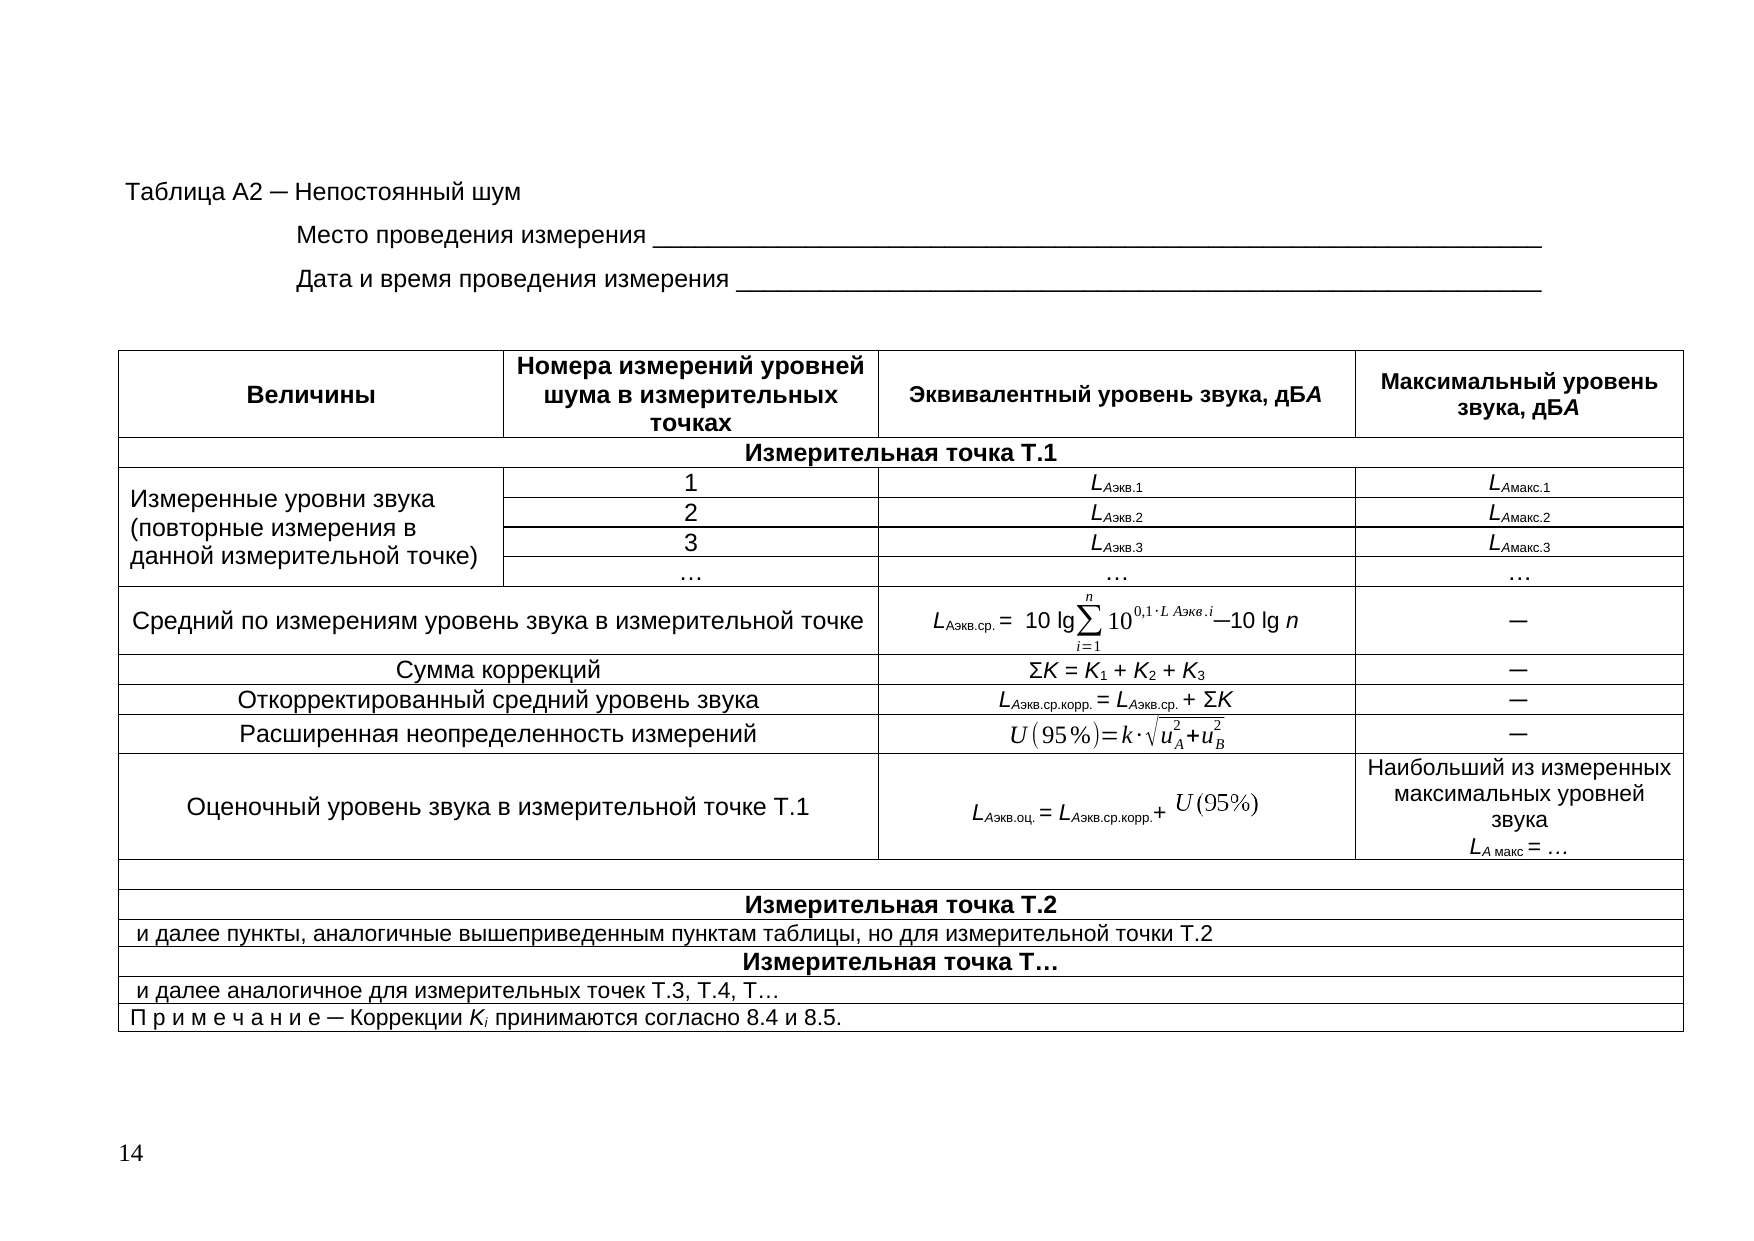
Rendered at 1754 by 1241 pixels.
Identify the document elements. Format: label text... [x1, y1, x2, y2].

text Дата и время проведения измерения __________________________________________________________ [118, 263, 1636, 292]
table_cell … [879, 557, 1355, 586]
table_cell LАэкв.ср. = 10 lg─10 lg n [879, 587, 1355, 654]
table_header Эквивалентный уровень звука, дБА [879, 351, 1355, 437]
table_cell LАэкв.ср.корр. = LАэкв.ср. + ΣK [879, 685, 1355, 714]
table_cell Сумма коррекций [119, 655, 878, 684]
table_header Величины [119, 351, 503, 437]
table_cell Средний по измерениям уровень звука в измерительной точке [119, 587, 878, 654]
table_cell Наибольший из измеренных максимальных уровней звука LА макс = … [1356, 754, 1683, 859]
table_cell и далее пункты, аналогичные вышеприведенным пунктам таблицы, но для измерительной точки Т.2 [119, 920, 1683, 946]
table_cell [119, 860, 1683, 889]
table_cell LАмакс.3 [1356, 528, 1683, 556]
table_cell ─ [1356, 655, 1683, 684]
table_cell Измерительная точка Т.1 [119, 438, 1683, 467]
table_cell Измеренные уровни звука (повторные измерения в данной измерительной точке) [119, 468, 503, 586]
table_cell … [1356, 557, 1683, 586]
table_cell ─ [1356, 715, 1683, 753]
table_cell LАэкв.3 [879, 528, 1355, 556]
text Таблица А2 ─ Непостоянный шум [118, 177, 1636, 206]
table_cell LАэкв.оц. = LАэкв.ср.корр.+ [879, 754, 1355, 859]
table_cell П р и м е ч а н и е ─ Коррекции Ki принимаются согласно 8.4 и 8.5. [119, 1004, 1683, 1031]
table_cell LАмакс.1 [1356, 468, 1683, 497]
table_cell 1 [504, 468, 878, 497]
text Место проведения измерения ________________________________________________________________ [118, 220, 1636, 249]
table_cell 3 [504, 528, 878, 556]
table_cell Откорректированный средний уровень звука [119, 685, 878, 714]
table_cell 2 [504, 498, 878, 526]
table_cell Расширенная неопределенность измерений [119, 715, 878, 753]
table_header Максимальный уровень звука, дБА [1356, 351, 1683, 437]
table_cell Измерительная точка Т… [119, 947, 1683, 976]
table_cell LАэкв.1 [879, 468, 1355, 497]
table_cell Измерительная точка Т.2 [119, 890, 1683, 919]
table_cell ─ [1356, 587, 1683, 654]
table_cell … [504, 557, 878, 586]
table_cell [879, 715, 1355, 753]
table_cell ΣK = K1 + K2 + K3 [879, 655, 1355, 684]
table_cell ─ [1356, 685, 1683, 714]
table_cell LАэкв.2 [879, 498, 1355, 526]
table_cell и далее аналогичное для измерительных точек Т.3, Т.4, Т… [119, 977, 1683, 1003]
table_cell LАмакс.2 [1356, 498, 1683, 526]
table_header Номера измерений уровней шума в измерительных точках [504, 351, 878, 437]
table_cell Оценочный уровень звука в измерительной точке Т.1 [119, 754, 878, 859]
